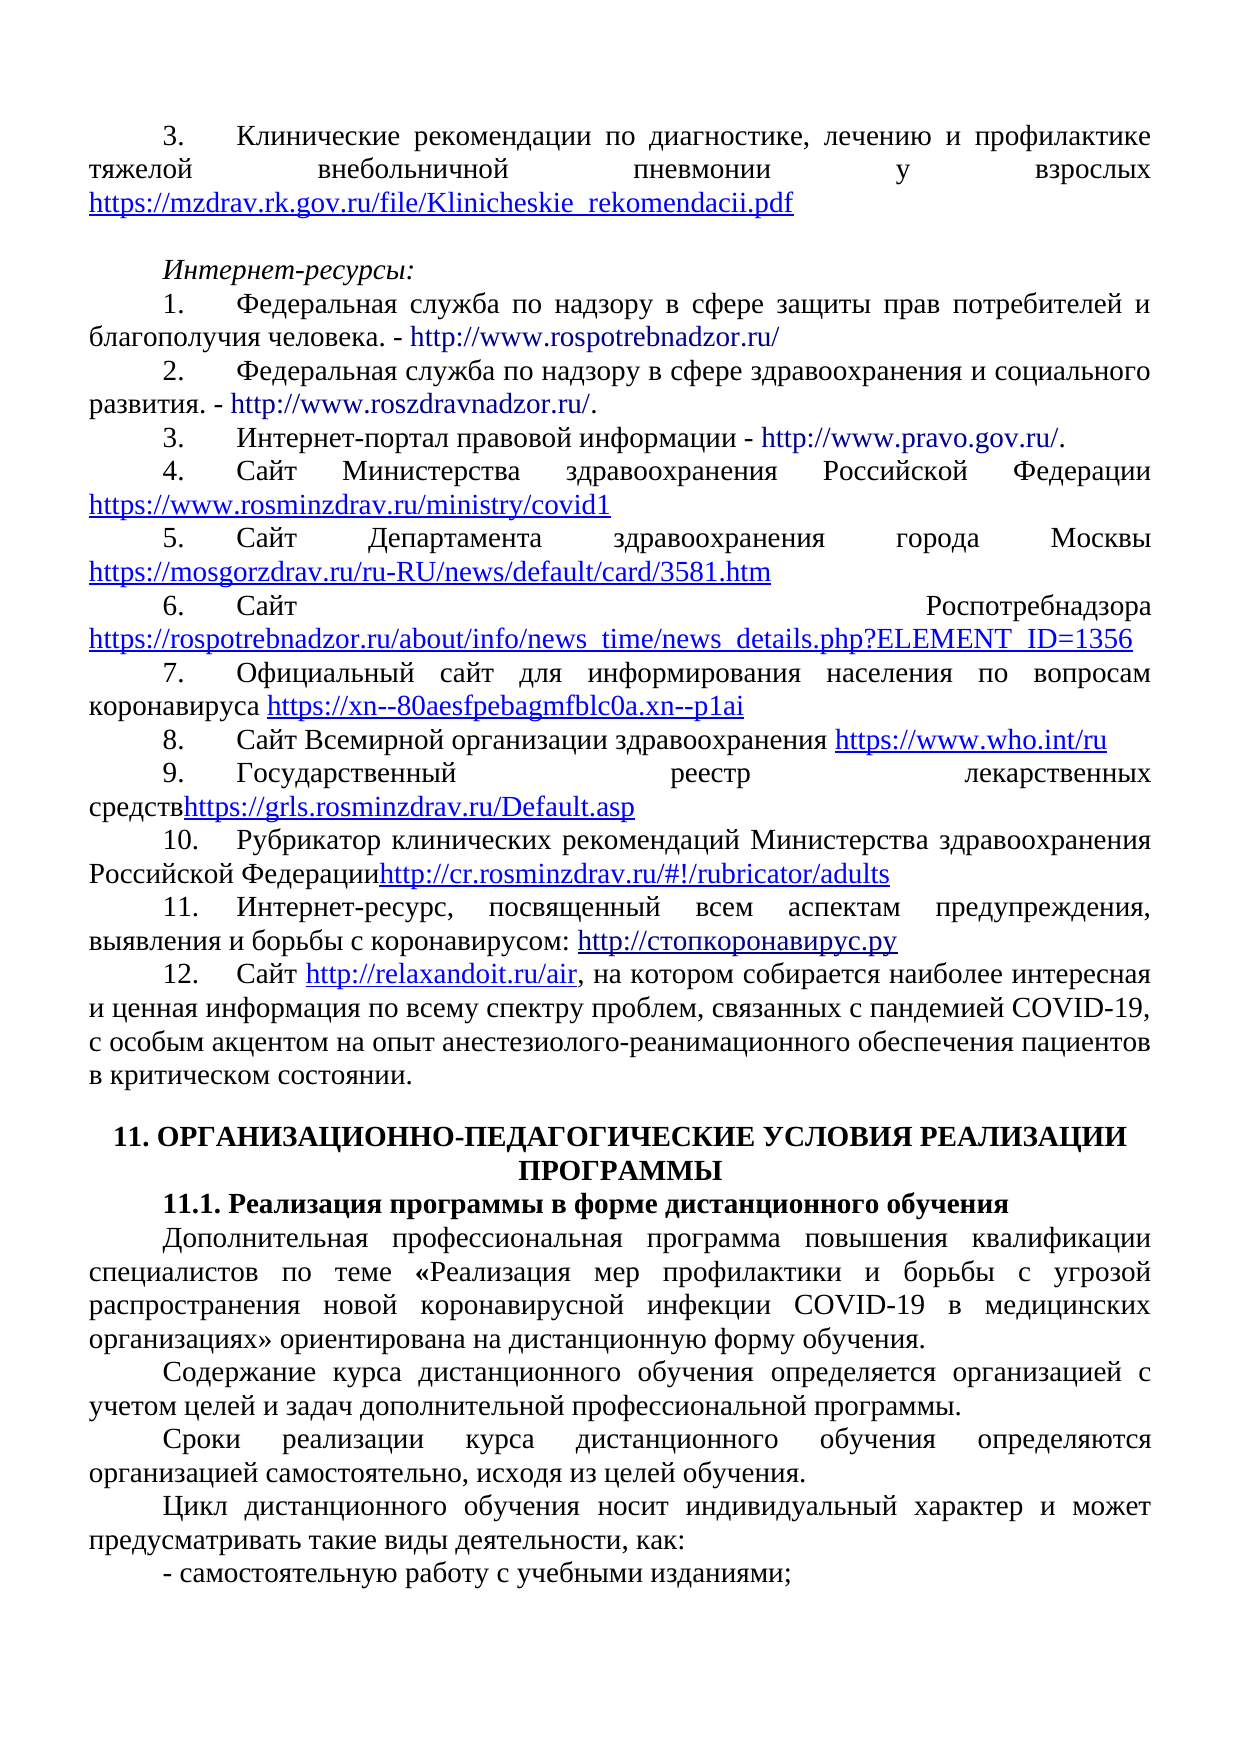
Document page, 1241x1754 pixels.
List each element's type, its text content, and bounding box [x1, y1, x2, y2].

list Сайт http://relaxandoit.ru/air, на котором собирается наиболее интересная и ценная информация по всему спектру проблем, связанных с пандемией COVID-19, с особым акцентом на опыт анестезиолого-реанимационного обеспечения пациентов в критическом состоянии. [89, 957, 1152, 1091]
text - самостоятельную работу с учебными изданиями; [89, 1556, 1152, 1589]
list Государственный реестр лекарственных средствhttps://grls.rosminzdrav.ru/Default.asp [89, 755, 1152, 822]
list Сайт Роспотребнадзора https://rospotrebnadzor.ru/about/info/news_time/news_details.php?ELEMENT_ID=1356 [89, 588, 1152, 655]
text Интернет-ресурсы: [89, 252, 1152, 286]
list Федеральная служба по надзору в сфере защиты прав потребителей и благополучия человека. - http://www.rospotrebnadzor.ru/ [89, 286, 1152, 353]
list Сайт Министерства здравоохранения Российской Федерации https://www.rosminzdrav.ru/ministry/covid1 [89, 453, 1152, 521]
list Федеральная служба по надзору в сфере здравоохранения и социального развития. - http://www.roszdravnadzor.ru/. [89, 353, 1152, 420]
text Дополнительная профессиональная программа повышения квалификации специалистов по теме «Реализация мер профилактики и борьбы с угрозой распространения новой коронавирусной инфекции COVID-19 в медицинских организациях» ориентирована на дистанционную форму обучения. [89, 1220, 1152, 1354]
text 11.1. Реализация программы в форме дистанционного обучения [89, 1187, 1152, 1220]
list Сайт Департамента здравоохранения города Москвы https://mosgorzdrav.ru/ru-RU/news/default/card/3581.htm [89, 521, 1152, 588]
text Содержание курса дистанционного обучения определяется организацией с учетом целей и задач дополнительной профессиональной программы. [89, 1354, 1152, 1421]
text 11. ОРГАНИЗАЦИОННО-ПЕДАГОГИЧЕСКИЕ УСЛОВИЯ РЕАЛИЗАЦИИ ПРОГРАММЫ [89, 1119, 1152, 1187]
list Интернет-ресурс, посвященный всем аспектам предупреждения, выявления и борьбы с коронавирусом: http://стопкоронавирус.ру [89, 889, 1152, 957]
text Сроки реализации курса дистанционного обучения определяются организацией самостоятельно, исходя из целей обучения. [89, 1421, 1152, 1488]
list Официальный сайт для информирования населения по вопросам коронавируса https://xn--80aesfpebagmfblc0a.xn--p1ai [89, 655, 1152, 722]
list Рубрикатор клинических рекомендаций Министерства здравоохранения Российской Федерацииhttp://cr.rosminzdrav.ru/#!/rubricator/adults [89, 822, 1152, 889]
list Сайт Всемирной организации здравоохранения https://www.who.int/ru [89, 722, 1152, 755]
list Интернет-портал правовой информации - http://www.pravo.gov.ru/. [89, 420, 1152, 453]
text Цикл дистанционного обучения носит индивидуальный характер и может предусматривать такие виды деятельности, как: [89, 1488, 1152, 1556]
list Клинические рекомендации по диагностике, лечению и профилактике тяжелой внебольничной пневмонии у взрослых https://mzdrav.rk.gov.ru/file/Klinicheskie_rekomendacii.pdf [89, 118, 1152, 219]
